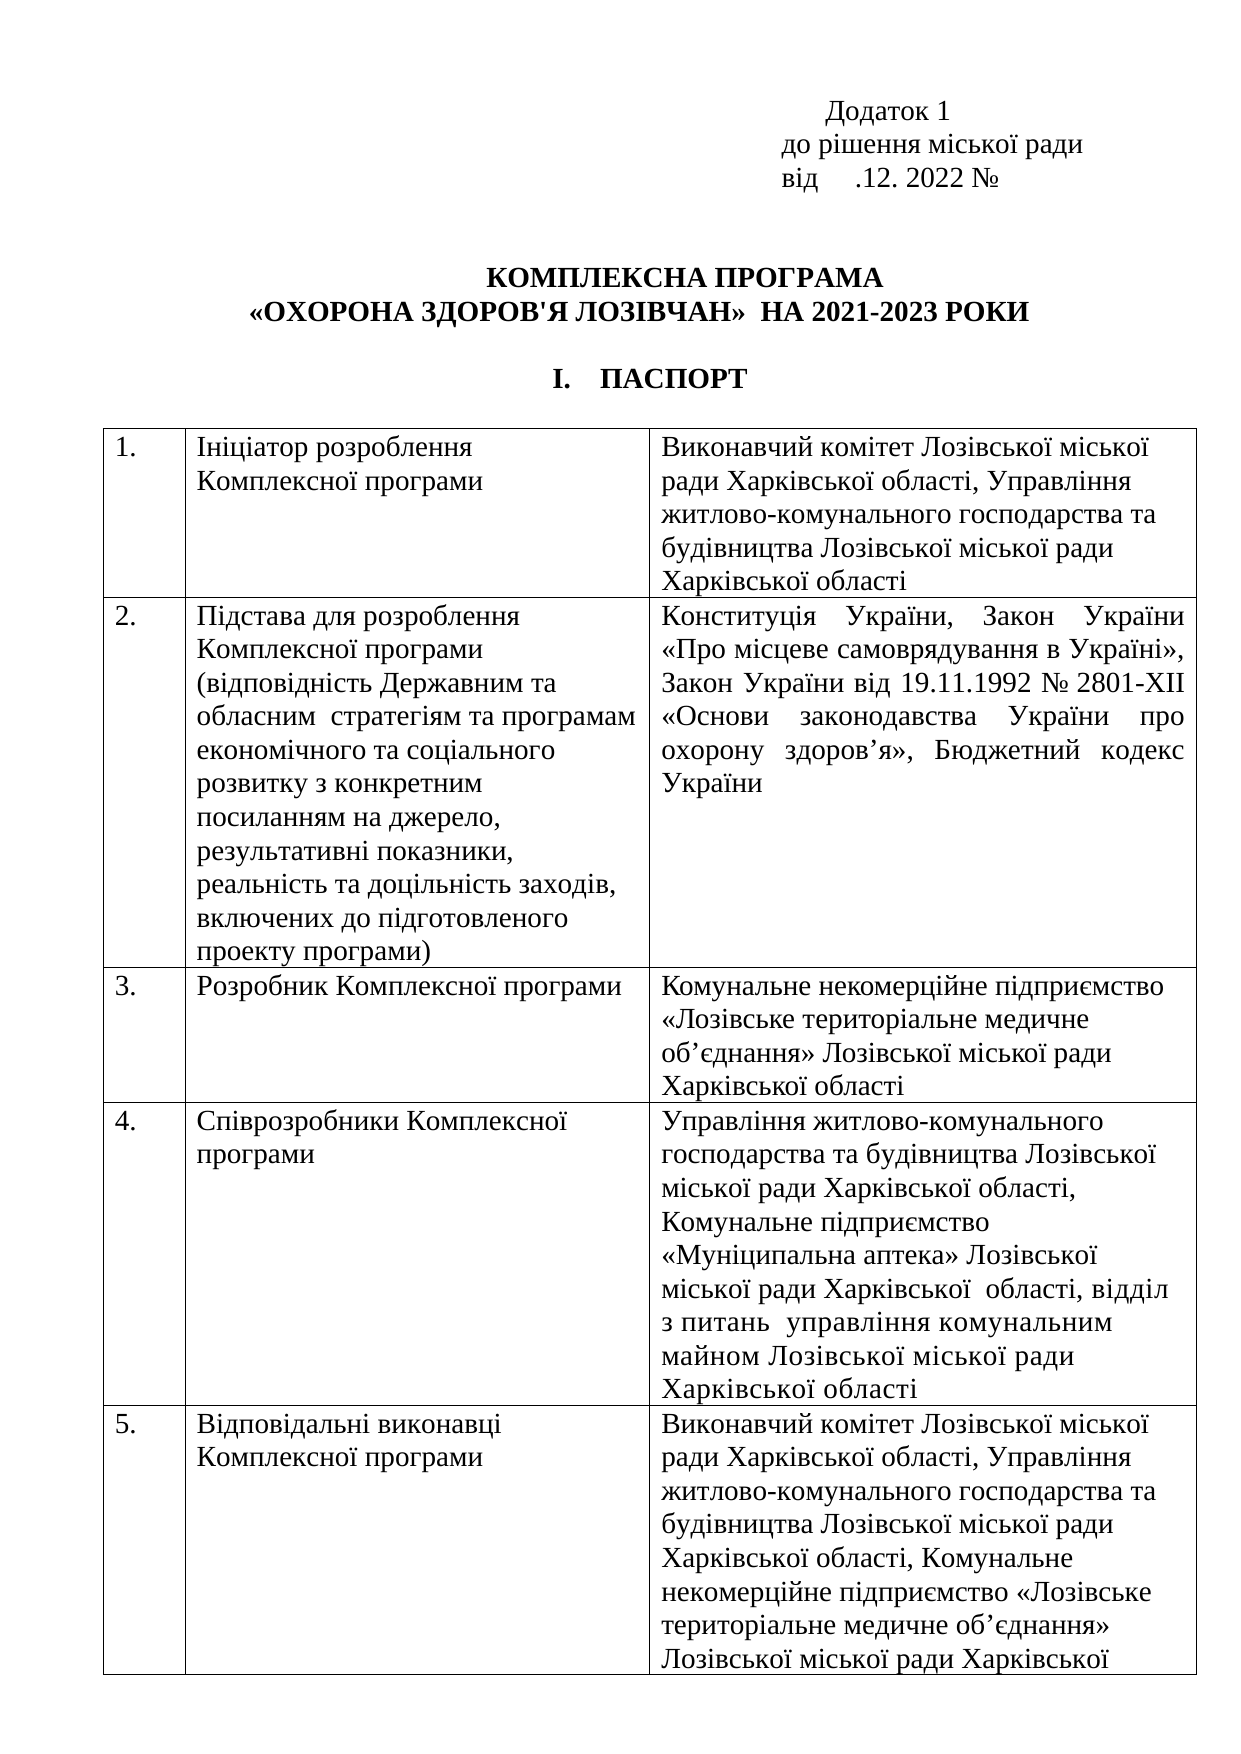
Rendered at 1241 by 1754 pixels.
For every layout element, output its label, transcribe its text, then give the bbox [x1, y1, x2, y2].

table_header Виконавчий комітет Лозівської міської ради Харківської області, Управління житлово-комунального господарства та будівництва Лозівської міської ради Харківської області [650, 429, 1196, 597]
table_cell Розробник Комплексної програми [186, 968, 649, 1102]
table_cell 2. [104, 598, 185, 967]
table_header Ініціатор розроблення Комплексної програми [186, 429, 649, 597]
table_cell Співрозробники Комплексної програми [186, 1103, 649, 1405]
text Додаток 1 [148, 93, 1152, 126]
text до рішення міської ради [148, 126, 1152, 160]
table_cell 4. [104, 1103, 185, 1405]
text «ОХОРОНА ЗДОРОВ'Я ЛОЗІВЧАН» НА 2021-2023 РОКИ [148, 294, 1130, 327]
table_cell 5. [104, 1406, 185, 1674]
table_header 1. [104, 429, 185, 597]
table_cell Підстава для розроблення Комплексної програми (відповідність Державним та обласним стратегіям та програмам економічного та соціального розвитку з конкретним посиланням на джерело, результативні показники, реальність та доцільність заходів, включених до підготовленого проекту програми) [186, 598, 649, 967]
table_cell Конституція України, Закон України «Про місцеве самоврядування в Україні», Закон України від 19.11.1992 № 2801-XII «Основи законодавства України про охорону здоров’я», Бюджетний кодекс України [650, 598, 1196, 967]
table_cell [650, 1406, 1196, 1674]
text І. ПАСПОРТ [148, 361, 1152, 394]
table_cell Комунальне некомерційне підприємство «Лозівське територіальне медичне об’єднання» Лозівської міської ради Харківської області [650, 968, 1196, 1102]
text КОМПЛЕКСНА ПРОГРАМА [148, 260, 1130, 294]
text від .12. 2022 № [148, 160, 1152, 193]
table_cell Управління житлово-комунального господарства та будівництва Лозівської міської ради Харківської області, Комунальне підприємство «Муніципальна аптека» Лозівської міської ради Харківської області, відділ з питань управління комунальним майном Лозівської міської ради Харківської області [650, 1103, 1196, 1405]
table_cell 3. [104, 968, 185, 1102]
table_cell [186, 1406, 649, 1674]
